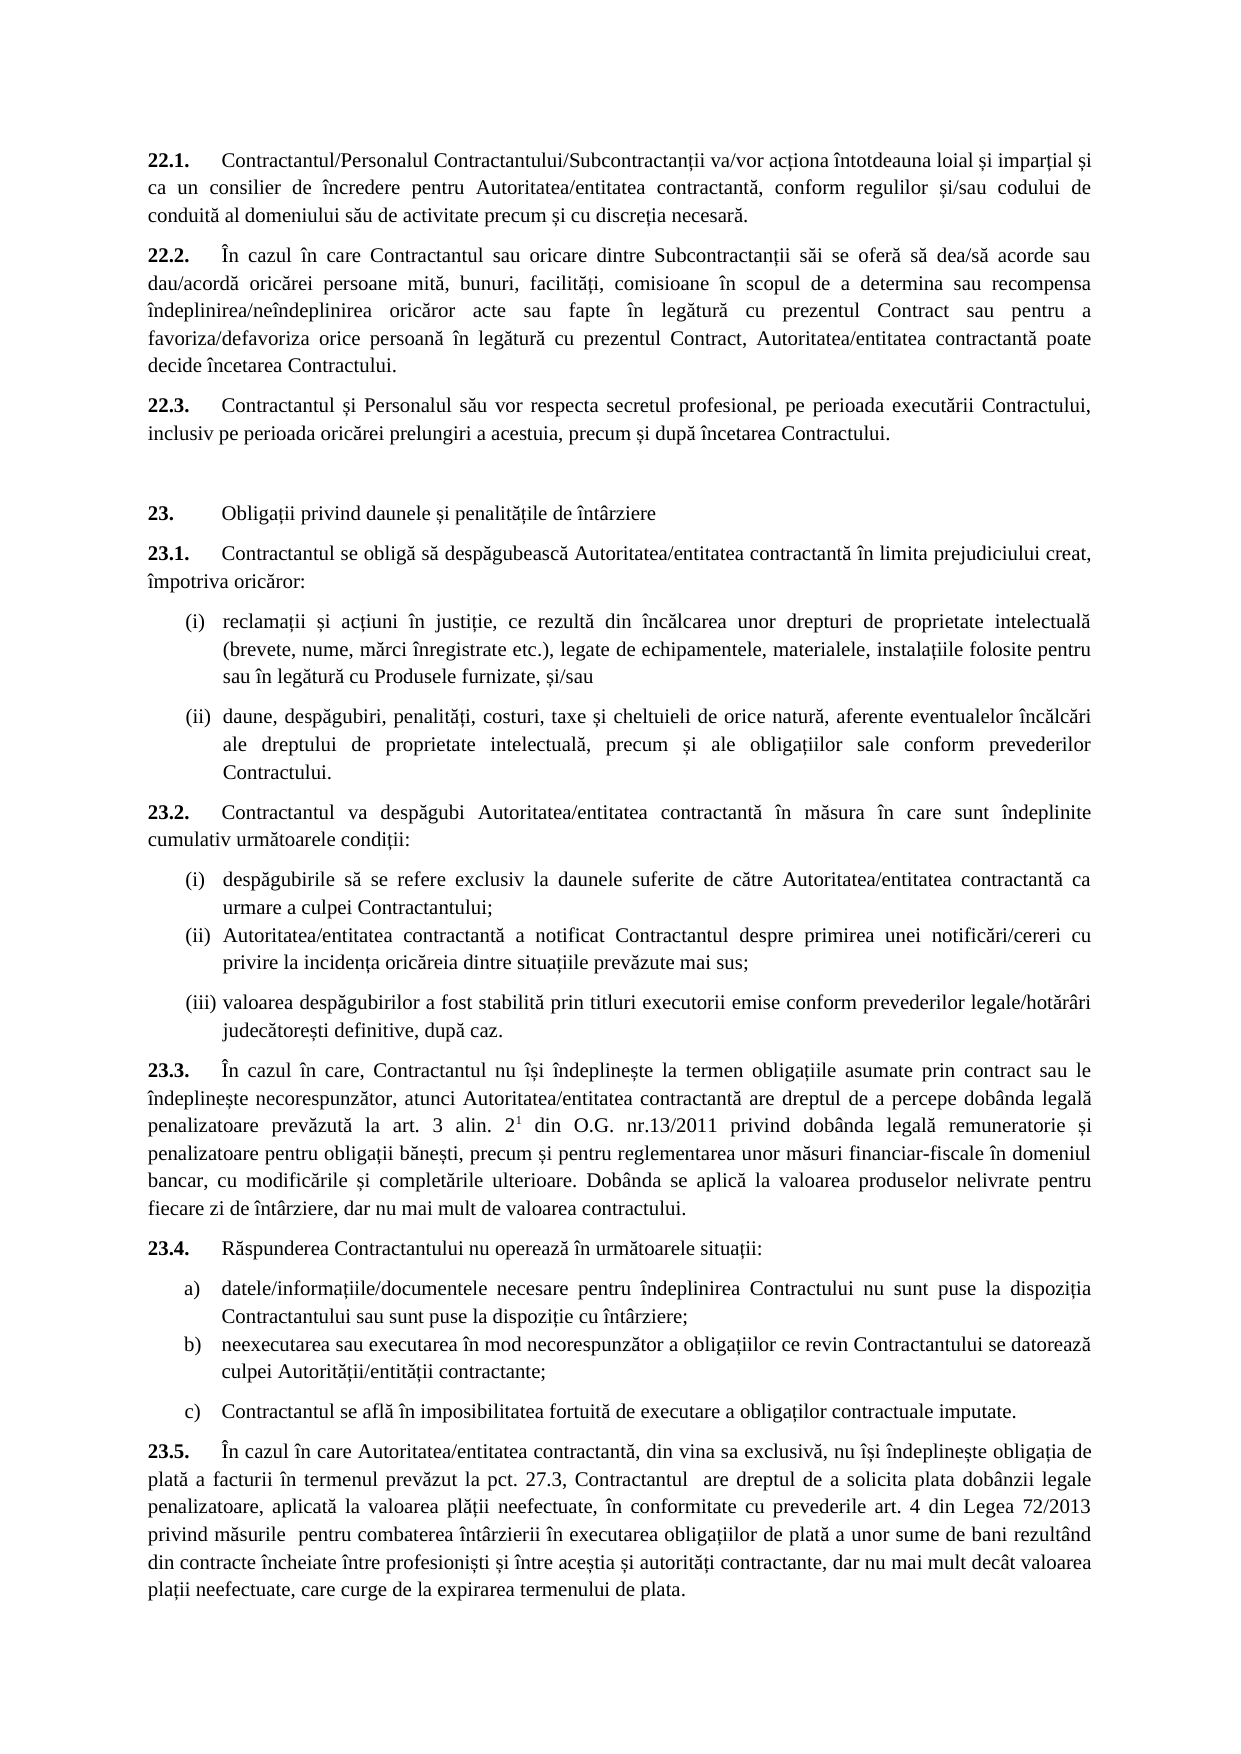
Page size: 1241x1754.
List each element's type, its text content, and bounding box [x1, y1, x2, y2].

list datele/informațiile/documentele necesare pentru îndeplinirea Contractului nu sunt puse la dispoziția Contractantului sau sunt puse la dispoziție cu întârziere; [184, 1276, 1093, 1328]
list reclamații și acțiuni în justiție, ce rezultă din încălcarea unor drepturi de proprietate intelectuală (brevete, nume, mărci înregistrate etc.), legate de echipamentele, materialele, instalațiile folosite pentru sau în legătură cu Produsele furnizate, și/sau [185, 609, 1093, 688]
list Răspunderea Contractantului nu operează în următoarele situații: [148, 1236, 1093, 1260]
list daune, despăgubiri, penalități, costuri, taxe și cheltuieli de orice natură, aferente eventualelor încălcări ale dreptului de proprietate intelectuală, precum și ale obligațiilor sale conform prevederilor Contractului. [185, 704, 1093, 784]
list Contractantul va despăgubi Autoritatea/entitatea contractantă în măsura în care sunt îndeplinite cumulativ următoarele condiții: [148, 800, 1093, 851]
list neexecutarea sau executarea în mod necorespunzător a obligațiilor ce revin Contractantului se datorează culpei Autorității/entității contractante; [184, 1331, 1093, 1383]
list În cazul în care, Contractantul nu își îndeplinește la termen obligațiile asumate prin contract sau le îndeplinește necorespunzător, atunci Autoritatea/entitatea contractantă are dreptul de a percepe dobânda legală penalizatoare prevăzută la art. 3 alin. 21 din O.G. nr.13/2011 privind dobânda legală remuneratorie și penalizatoare pentru obligații bănești, precum și pentru reglementarea unor măsuri financiar-fiscale în domeniul bancar, cu modificările și completările ulterioare. Dobânda se aplică la valoarea produselor nelivrate pentru fiecare zi de întârziere, dar nu mai mult de valoarea contractului. [148, 1058, 1093, 1220]
list Contractantul și Personalul său vor respecta secretul profesional, pe perioada executării Contractului, inclusiv pe perioada oricărei prelungiri a acestuia, precum și după încetarea Contractului. [148, 393, 1093, 445]
list despăgubirile să se refere exclusiv la daunele suferite de către Autoritatea/entitatea contractantă ca urmare a culpei Contractantului; [185, 867, 1093, 919]
list valoarea despăgubirilor a fost stabilită prin titluri executorii emise conform prevederilor legale/hotărâri judecătorești definitive, după caz. [185, 990, 1093, 1042]
list Contractantul/Personalul Contractantului/Subcontractanții va/vor acționa întotdeauna loial și imparțial și ca un consilier de încredere pentru Autoritatea/entitatea contractantă, conform regulilor și/sau codului de conduită al domeniului său de activitate precum și cu discreția necesară. [148, 148, 1093, 227]
list În cazul în care Autoritatea/entitatea contractantă, din vina sa exclusivă, nu își îndeplinește obligația de plată a facturii în termenul prevăzut la pct. 27.3, Contractantul are dreptul de a solicita plata dobânzii legale penalizatoare, aplicată la valoarea plății neefectuate, în conformitate cu prevederile art. 4 din Legea 72/2013 privind măsurile pentru combaterea întârzierii în executarea obligațiilor de plată a unor sume de bani rezultând din contracte încheiate între profesioniști și între aceștia și autorități contractante, dar nu mai mult decât valoarea plații neefectuate, care curge de la expirarea termenului de plata. [148, 1439, 1093, 1601]
list Contractantul se află în imposibilitatea fortuită de executare a obligaților contractuale imputate. [184, 1399, 1093, 1423]
list Obligații privind daunele și penalitățile de întârziere [148, 501, 1093, 525]
list În cazul în care Contractantul sau oricare dintre Subcontractanții săi se oferă să dea/să acorde sau dau/acordă oricărei persoane mită, bunuri, facilități, comisioane în scopul de a determina sau recompensa îndeplinirea/neîndeplinirea oricăror acte sau fapte în legătură cu prezentul Contract sau pentru a favoriza/defavoriza orice persoană în legătură cu prezentul Contract, Autoritatea/entitatea contractantă poate decide încetarea Contractului. [148, 243, 1093, 377]
list Contractantul se obligă să despăgubească Autoritatea/entitatea contractantă în limita prejudiciului creat, împotriva oricăror: [148, 541, 1093, 593]
list Autoritatea/entitatea contractantă a notificat Contractantul despre primirea unei notificări/cereri cu privire la incidența oricăreia dintre situațiile prevăzute mai sus; [185, 923, 1093, 974]
